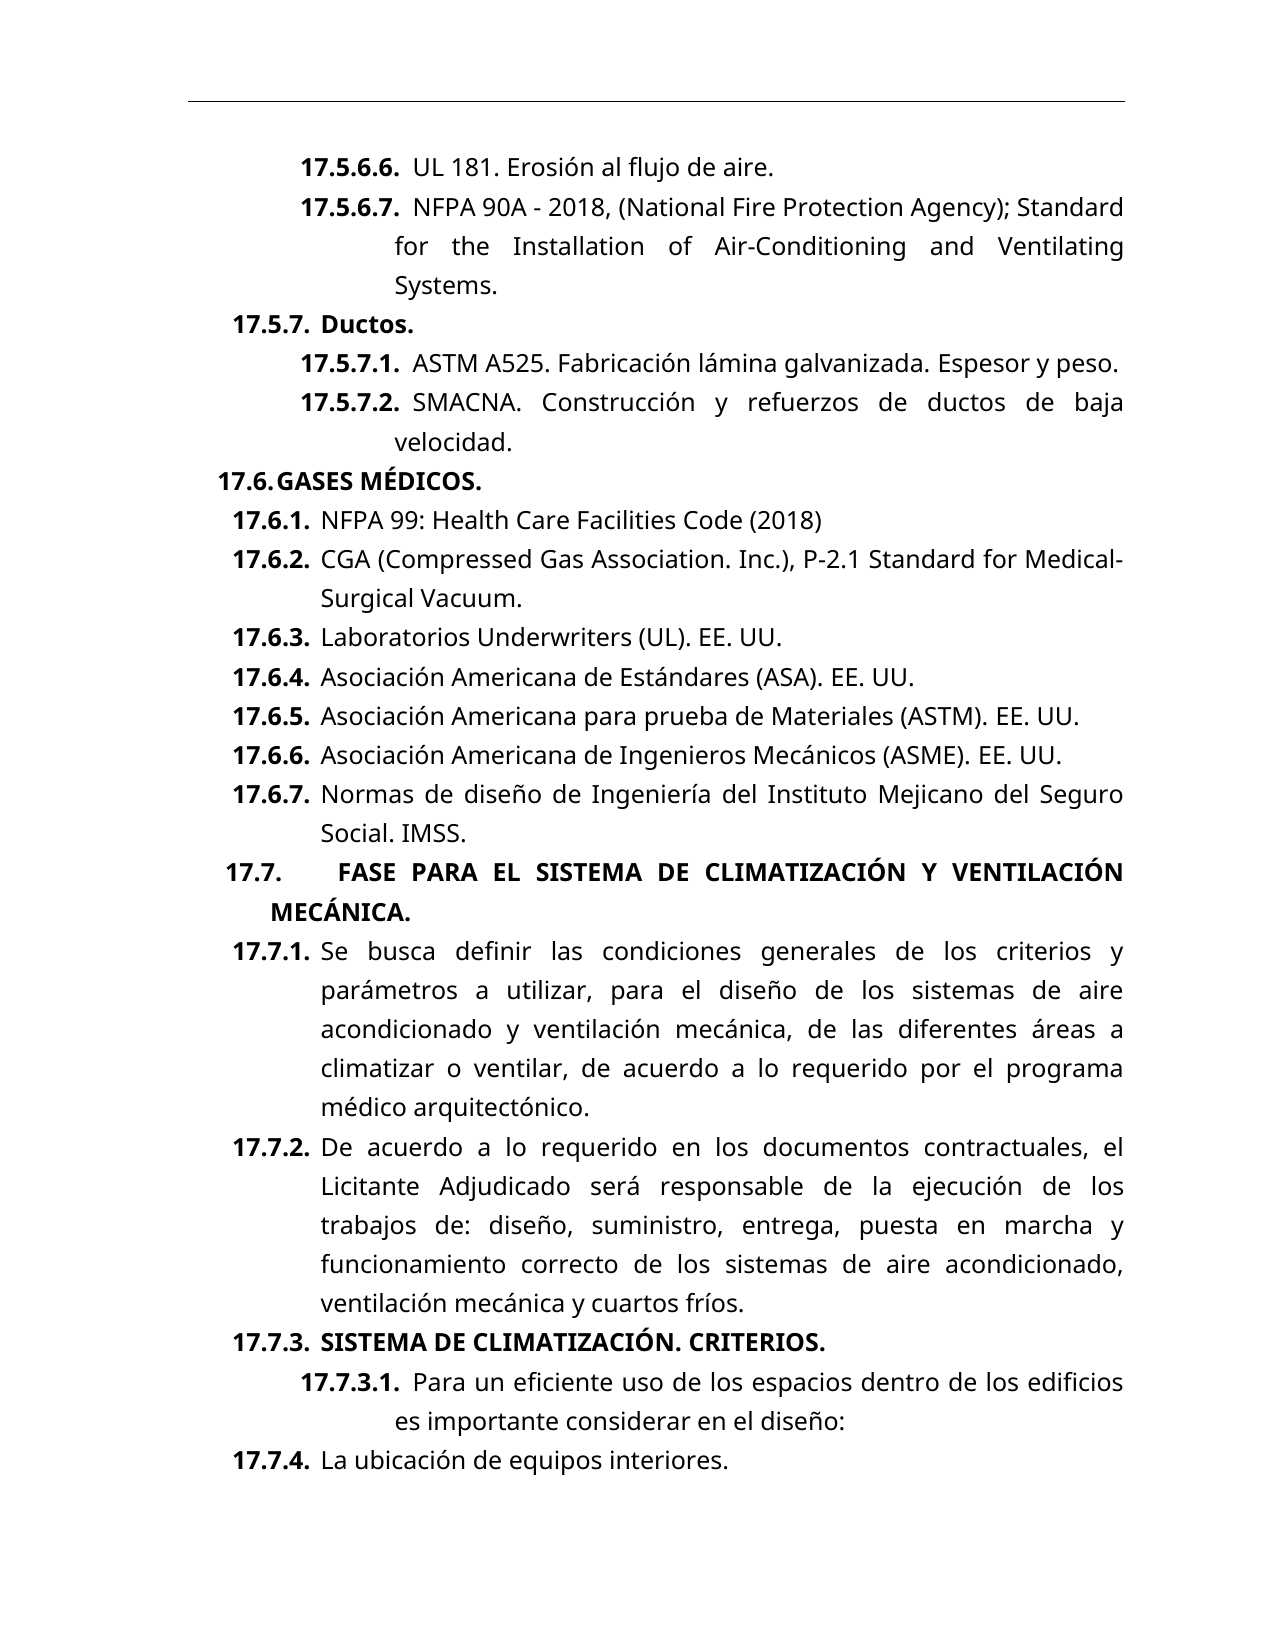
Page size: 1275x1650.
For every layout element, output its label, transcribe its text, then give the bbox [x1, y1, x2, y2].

list De acuerdo a lo requerido en los documentos contractuales, el Licitante Adjudicado será responsable de la ejecución de los trabajos de: diseño, suministro, entrega, puesta en marcha y funcionamiento correcto de los sistemas de aire acondicionado, ventilación mecánica y cuartos fríos. [232, 1129, 1125, 1320]
list La ubicación de equipos interiores. [232, 1442, 1125, 1477]
list NFPA 90A - 2018, (National Fire Protection Agency); Standard for the Installation of Air-Conditioning and Ventilating Systems. [300, 189, 1125, 302]
list Ductos. [232, 307, 1125, 341]
list Normas de diseño de Ingeniería del Instituto Mejicano del Seguro Social. IMSS. [232, 777, 1125, 850]
list FASE PARA EL SISTEMA DE CLIMATIZACIÓN Y VENTILACIÓN MECÁNICA. [225, 855, 1125, 928]
list SISTEMA DE CLIMATIZACIÓN. CRITERIOS. [232, 1325, 1125, 1359]
list NFPA 99: Health Care Facilities Code (2018) [232, 502, 1125, 537]
list GASES MÉDICOS. [217, 463, 1125, 497]
list Asociación Americana de Ingenieros Mecánicos (ASME). EE. UU. [232, 737, 1125, 772]
list SMACNA. Construcción y refuerzos de ductos de baja velocidad. [300, 385, 1125, 458]
list UL 181. Erosión al flujo de aire. [300, 150, 1125, 184]
list Asociación Americana de Estándares (ASA). EE. UU. [232, 659, 1125, 693]
list ASTM A525. Fabricación lámina galvanizada. Espesor y peso. [300, 346, 1125, 380]
list Para un eficiente uso de los espacios dentro de los edificios es importante considerar en el diseño: [300, 1364, 1125, 1437]
list Se busca definir las condiciones generales de los criterios y parámetros a utilizar, para el diseño de los sistemas de aire acondicionado y ventilación mecánica, de las diferentes áreas a climatizar o ventilar, de acuerdo a lo requerido por el programa médico arquitectónico. [232, 933, 1125, 1124]
list Laboratorios Underwriters (UL). EE. UU. [232, 620, 1125, 654]
list Asociación Americana para prueba de Materiales (ASTM). EE. UU. [232, 698, 1125, 732]
list CGA (Compressed Gas Association. Inc.), P-2.1 Standard for Medical-Surgical Vacuum. [232, 542, 1125, 615]
